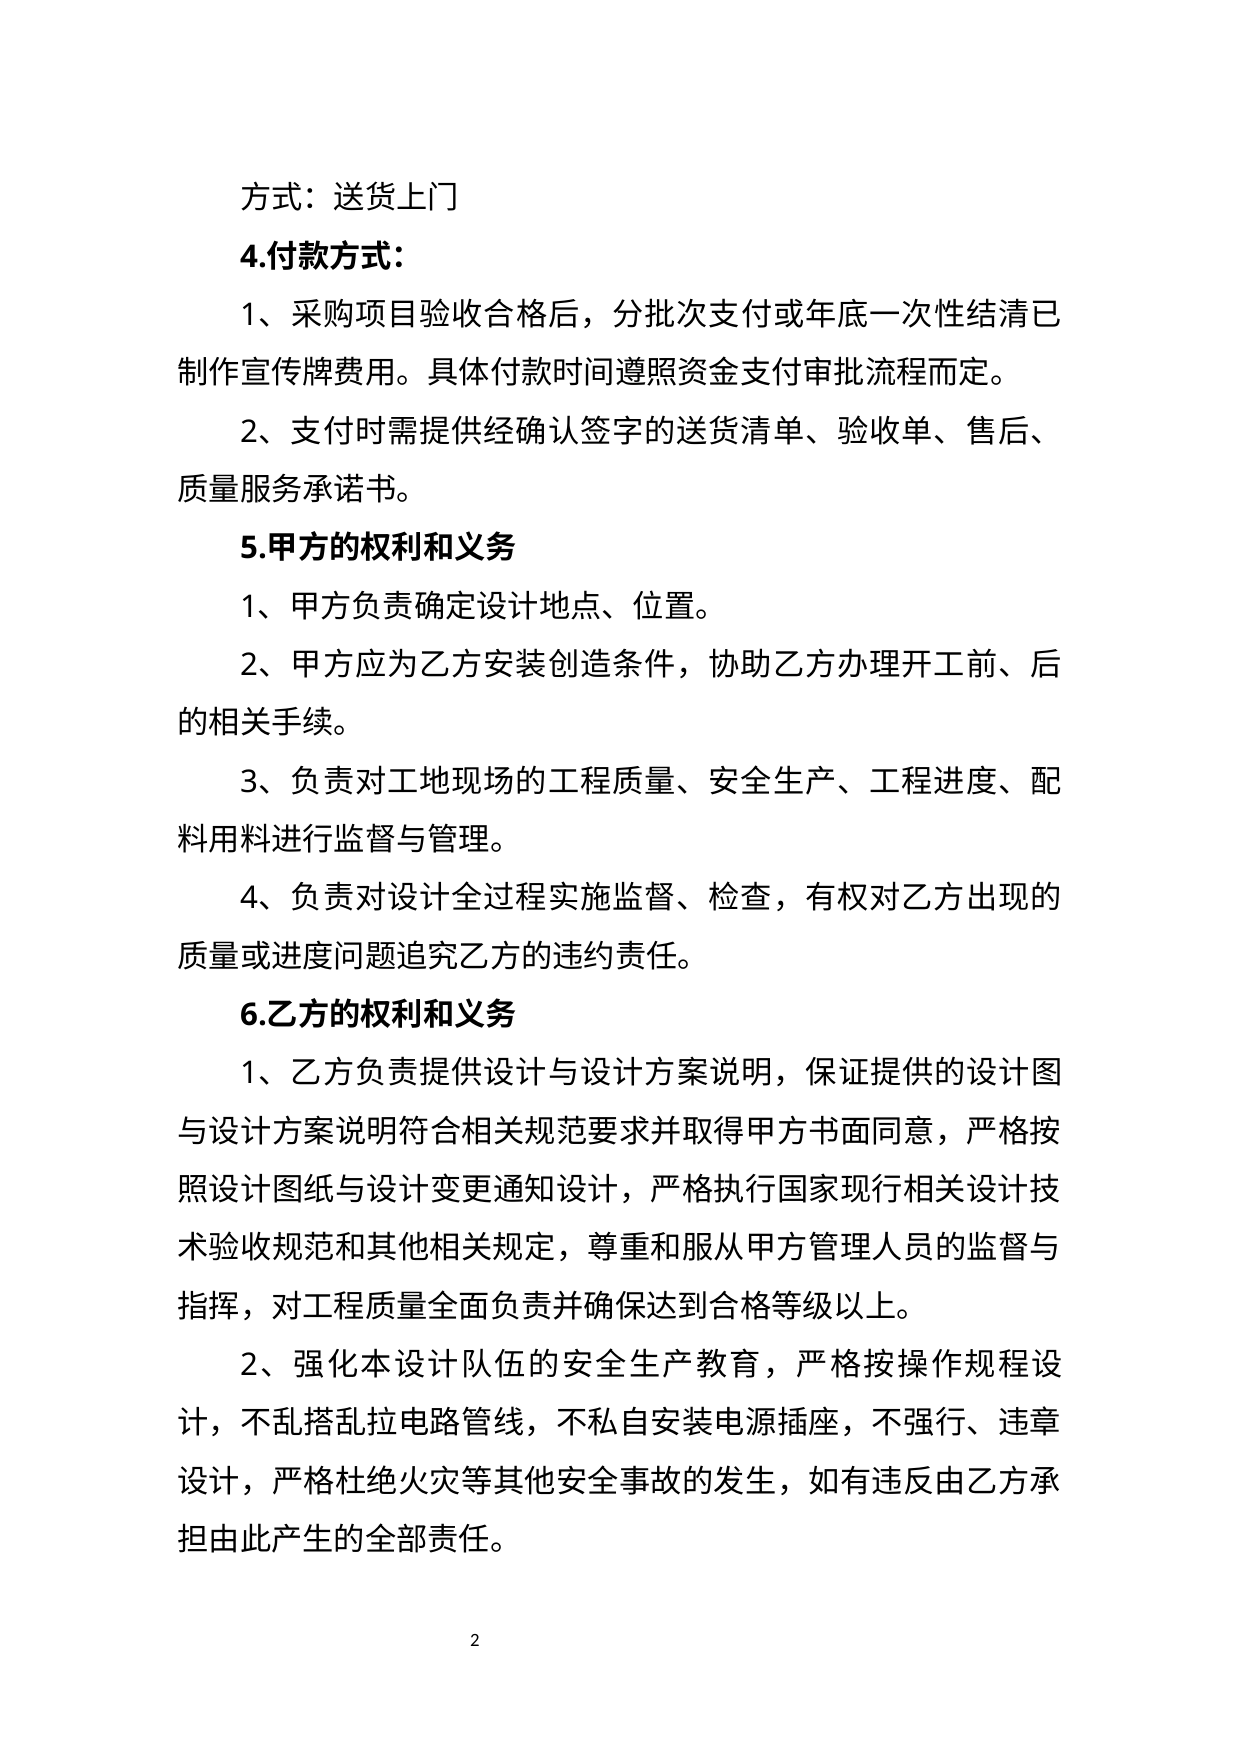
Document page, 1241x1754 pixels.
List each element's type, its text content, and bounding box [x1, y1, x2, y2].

text 5.甲方的权利和义务 [177, 512, 1063, 570]
text 4.付款方式： [177, 220, 1063, 279]
text 2、支付时需提供经确认签字的送货清单、验收单、售后、质量服务承诺书。 [177, 395, 1063, 512]
text 1、采购项目验收合格后，分批次支付或年底一次性结清已制作宣传牌费用。具体付款时间遵照资金支付审批流程而定。 [177, 279, 1063, 395]
text 2、强化本设计队伍的安全生产教育，严格按操作规程设计，不乱搭乱拉电路管线，不私自安装电源插座，不强行、违章设计，严格杜绝火灾等其他安全事故的发生，如有违反由乙方承担由此产生的全部责任。 [177, 1329, 1063, 1562]
text 6.乙方的权利和义务 [177, 979, 1063, 1037]
text 3、负责对工地现场的工程质量、安全生产、工程进度、配料用料进行监督与管理。 [177, 745, 1063, 862]
text 2、甲方应为乙方安装创造条件，协助乙方办理开工前、后的相关手续。 [177, 629, 1063, 745]
text 1、甲方负责确定设计地点、位置。 [177, 570, 1063, 629]
text 方式：送货上门 [177, 162, 1063, 220]
text 1、乙方负责提供设计与设计方案说明，保证提供的设计图与设计方案说明符合相关规范要求并取得甲方书面同意，严格按照设计图纸与设计变更通知设计，严格执行国家现行相关设计技术验收规范和其他相关规定，尊重和服从甲方管理人员的监督与指挥，对工程质量全面负责并确保达到合格等级以上。 [177, 1037, 1063, 1329]
text 4、负责对设计全过程实施监督、检查，有权对乙方出现的质量或进度问题追究乙方的违约责任。 [177, 862, 1063, 979]
